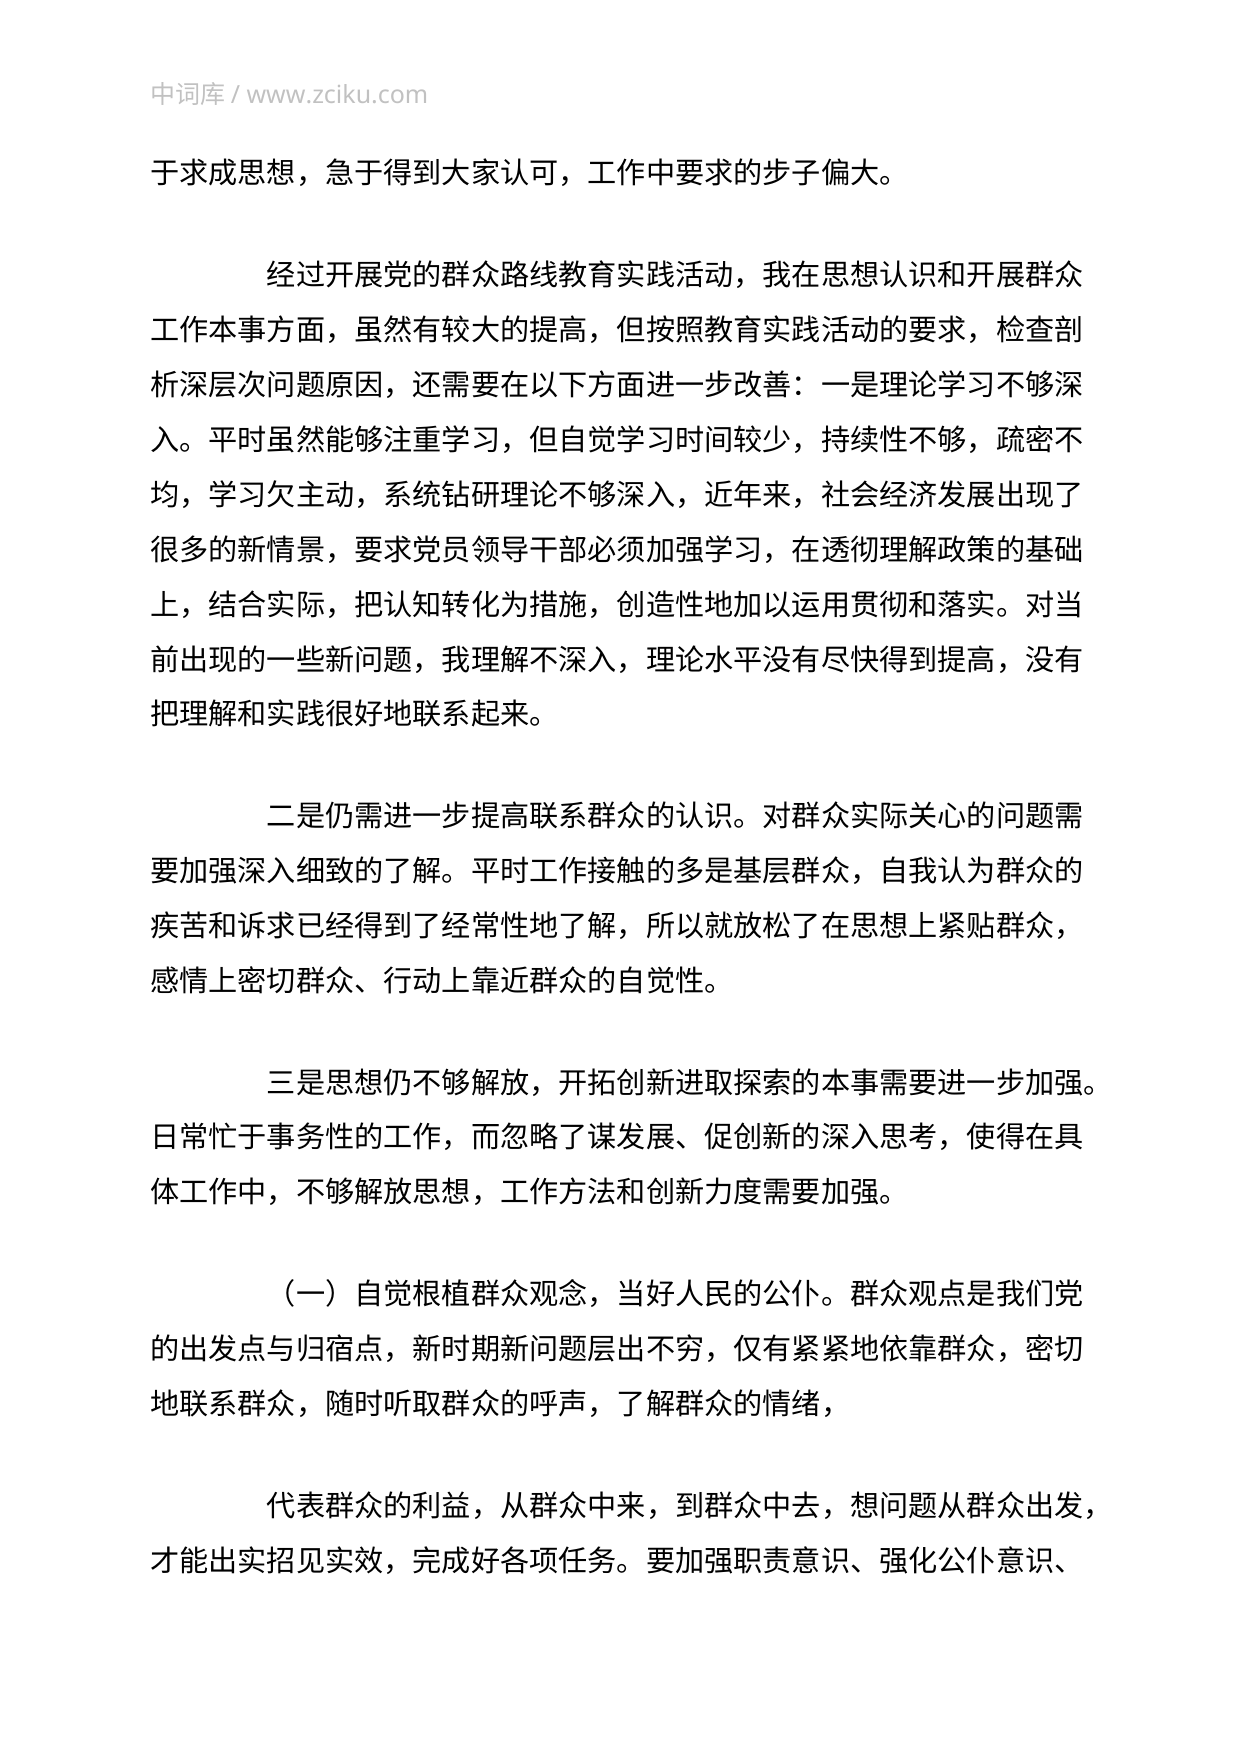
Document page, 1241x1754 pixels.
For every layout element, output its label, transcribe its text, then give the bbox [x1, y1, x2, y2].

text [150, 150, 1090, 192]
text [150, 1482, 1090, 1579]
text 经过开展党的群众路线教育实践活动，我在思想认识和开展群众工作本事方面，虽然有较大的提高，但按照教育实践活动的要求，检查剖析深层次问题原因，还需要在以下方面进一步改善：一是理论学习不够深入。平时虽然能够注重学习，但自觉学习时间较少，持续性不够，疏密不均，学习欠主动，系统钻研理论不够深入，近年来，社会经济发展出现了很多的新情景，要求党员领导干部必须加强学习，在透彻理解政策的基础上，结合实际，把认知转化为措施，创造性地加以运用贯彻和落实。对当前出现的一些新问题，我理解不深入，理论水平没有尽快得到提高，没有把理解和实践很好地联系起来。 [150, 252, 1090, 733]
text 三是思想仍不够解放，开拓创新进取探索的本事需要进一步加强。日常忙于事务性的工作，而忽略了谋发展、促创新的深入思考，使得在具体工作中，不够解放思想，工作方法和创新力度需要加强。 [150, 1059, 1090, 1211]
text （一）自觉根植群众观念，当好人民的公仆。群众观点是我们党的出发点与归宿点，新时期新问题层出不穷，仅有紧紧地依靠群众，密切地联系群众，随时听取群众的呼声，了解群众的情绪， [150, 1271, 1090, 1423]
text 二是仍需进一步提高联系群众的认识。对群众实际关心的问题需要加强深入细致的了解。平时工作接触的多是基层群众，自我认为群众的疾苦和诉求已经得到了经常性地了解，所以就放松了在思想上紧贴群众，感情上密切群众、行动上靠近群众的自觉性。 [150, 793, 1090, 1000]
